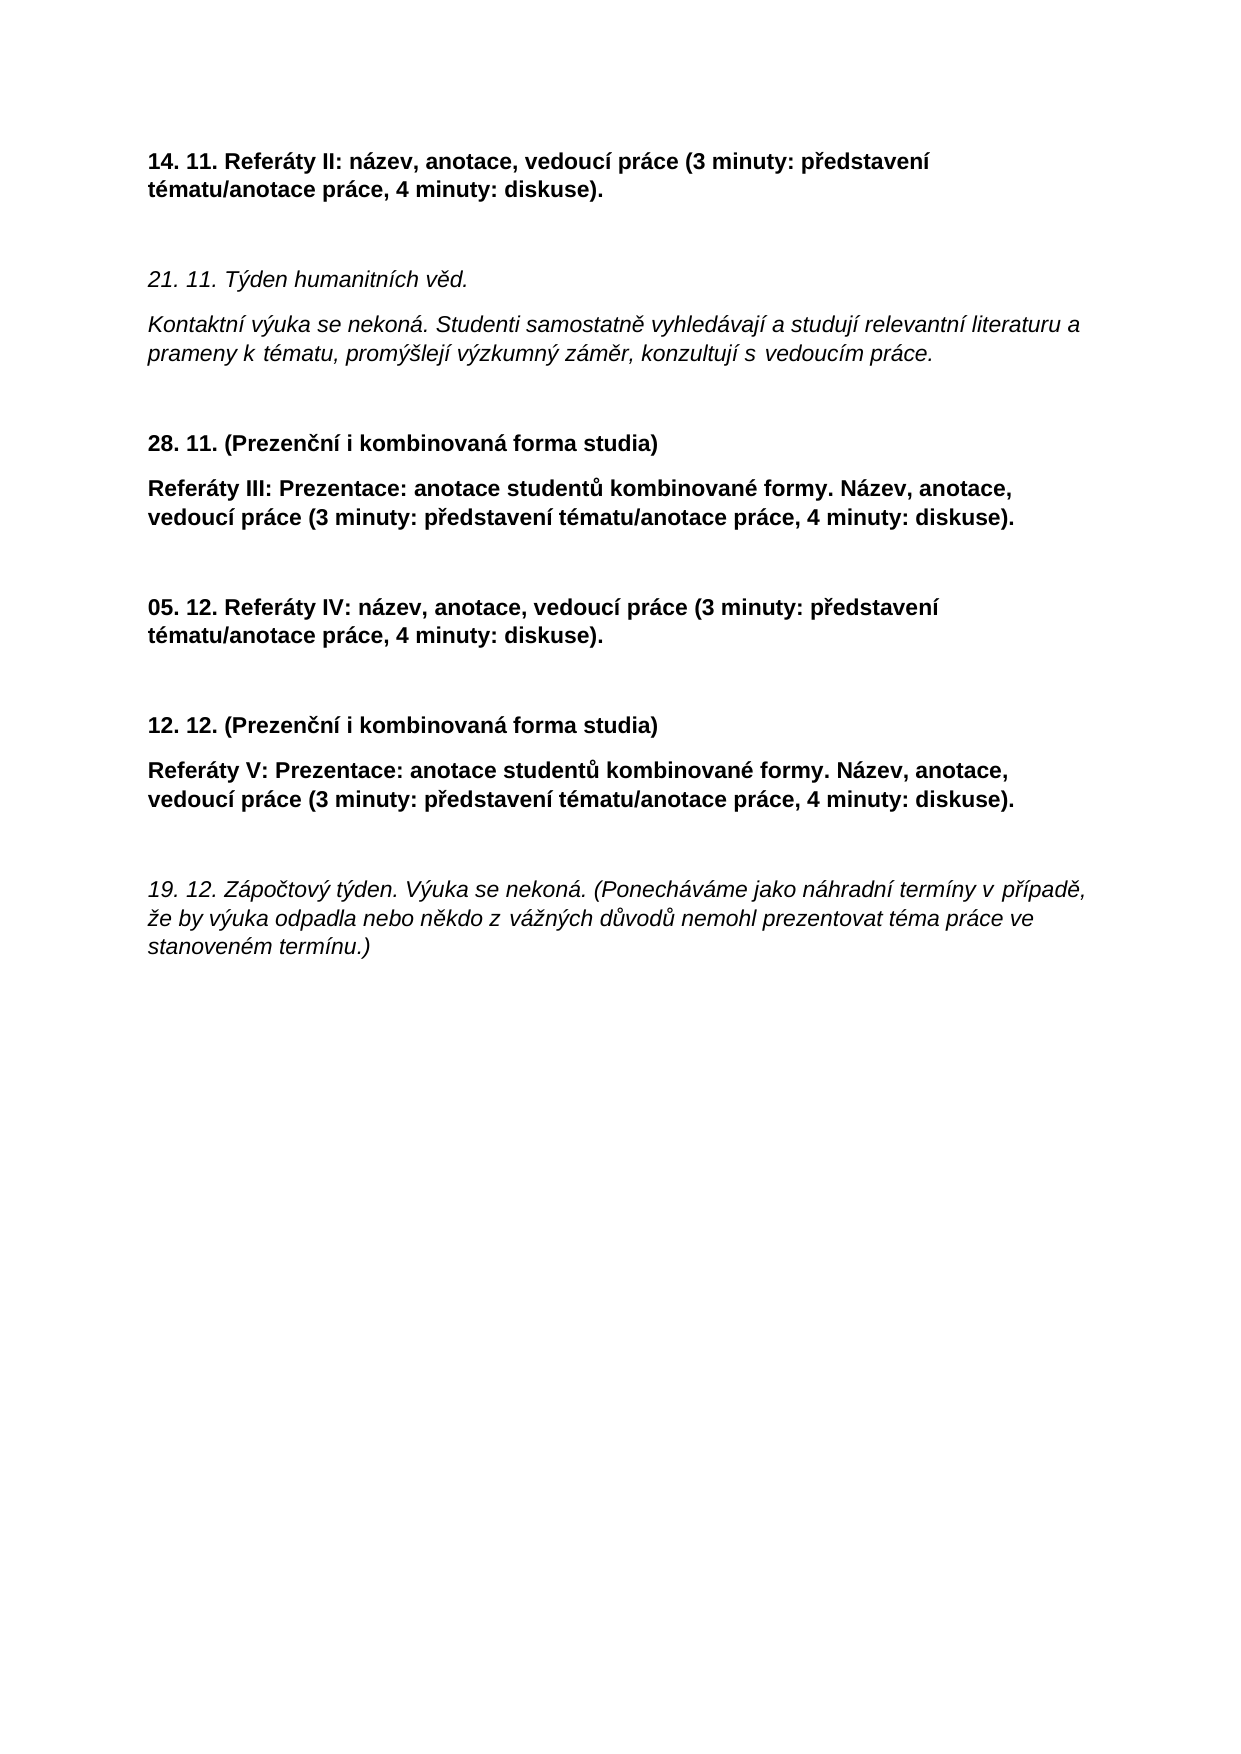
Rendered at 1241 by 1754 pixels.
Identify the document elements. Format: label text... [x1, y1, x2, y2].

text 05. 12. Referáty IV: název, anotace, vedoucí práce (3 minuty: představení tématu/anotace práce, 4 minuty: diskuse). [148, 594, 1093, 648]
text 12. 12. (Prezenční i kombinovaná forma studia) [148, 712, 1093, 739]
text 19. 12. Zápočtový týden. Výuka se nekoná. (Ponecháváme jako náhradní termíny v případě, že by výuka odpadla nebo někdo z vážných důvodů nemohl prezentovat téma práce ve stanoveném termínu.) [148, 876, 1093, 959]
text 28. 11. (Prezenční i kombinovaná forma studia) [148, 430, 1093, 456]
text Referáty III: Prezentace: anotace studentů kombinované formy. Název, anotace, vedoucí práce (3 minuty: představení tématu/anotace práce, 4 minuty: diskuse). [148, 475, 1093, 530]
text 14. 11. Referáty II: název, anotace, vedoucí práce (3 minuty: představení tématu/anotace práce, 4 minuty: diskuse). [148, 148, 1093, 202]
text Referáty V: Prezentace: anotace studentů kombinované formy. Název, anotace, vedoucí práce (3 minuty: představení tématu/anotace práce, 4 minuty: diskuse). [148, 757, 1093, 812]
text 21. 11. Týden humanitních věd. [148, 266, 1093, 293]
